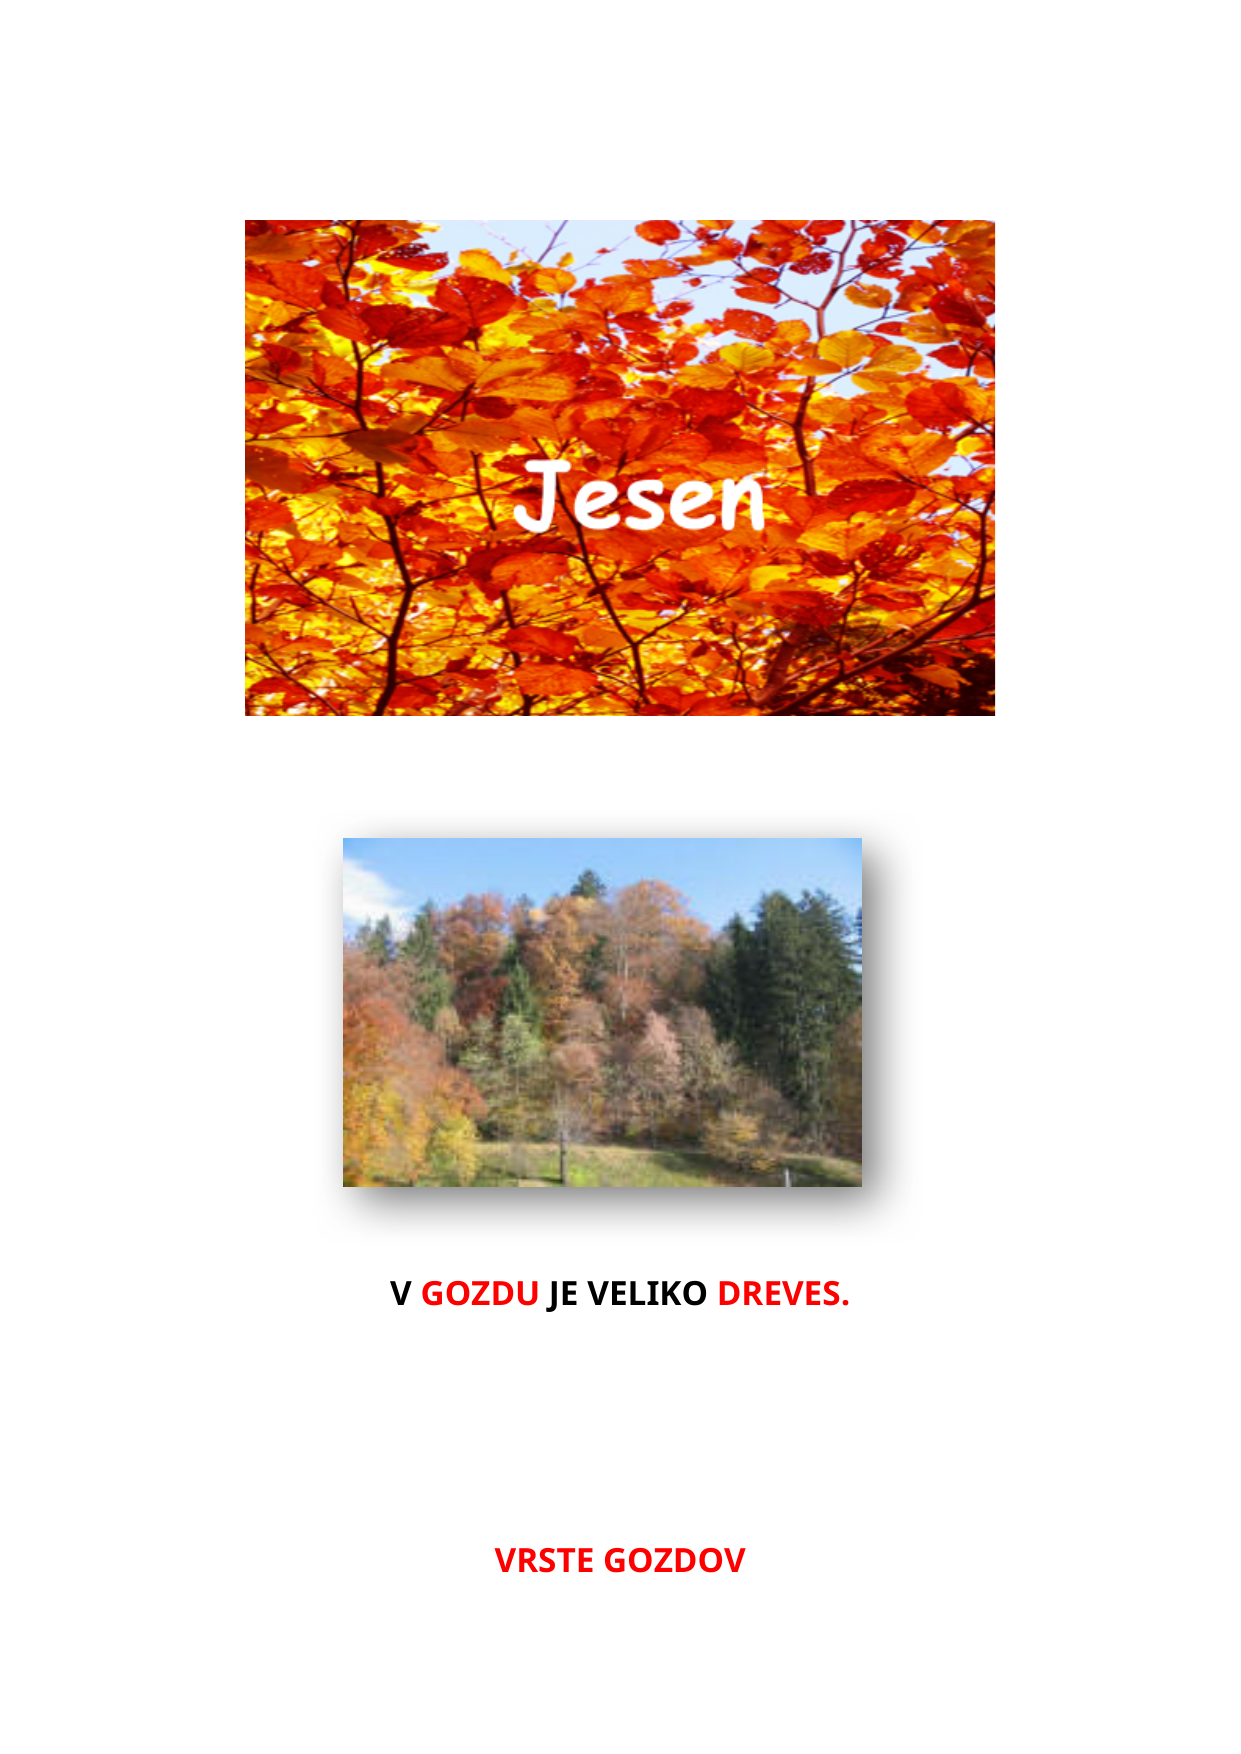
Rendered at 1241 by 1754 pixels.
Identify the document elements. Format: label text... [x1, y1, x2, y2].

text V GOZDU JE VELIKO DREVES. [148, 1270, 1093, 1315]
picture [343, 838, 862, 1187]
picture [245, 220, 995, 716]
text VRSTE GOZDOV [148, 1537, 1093, 1582]
